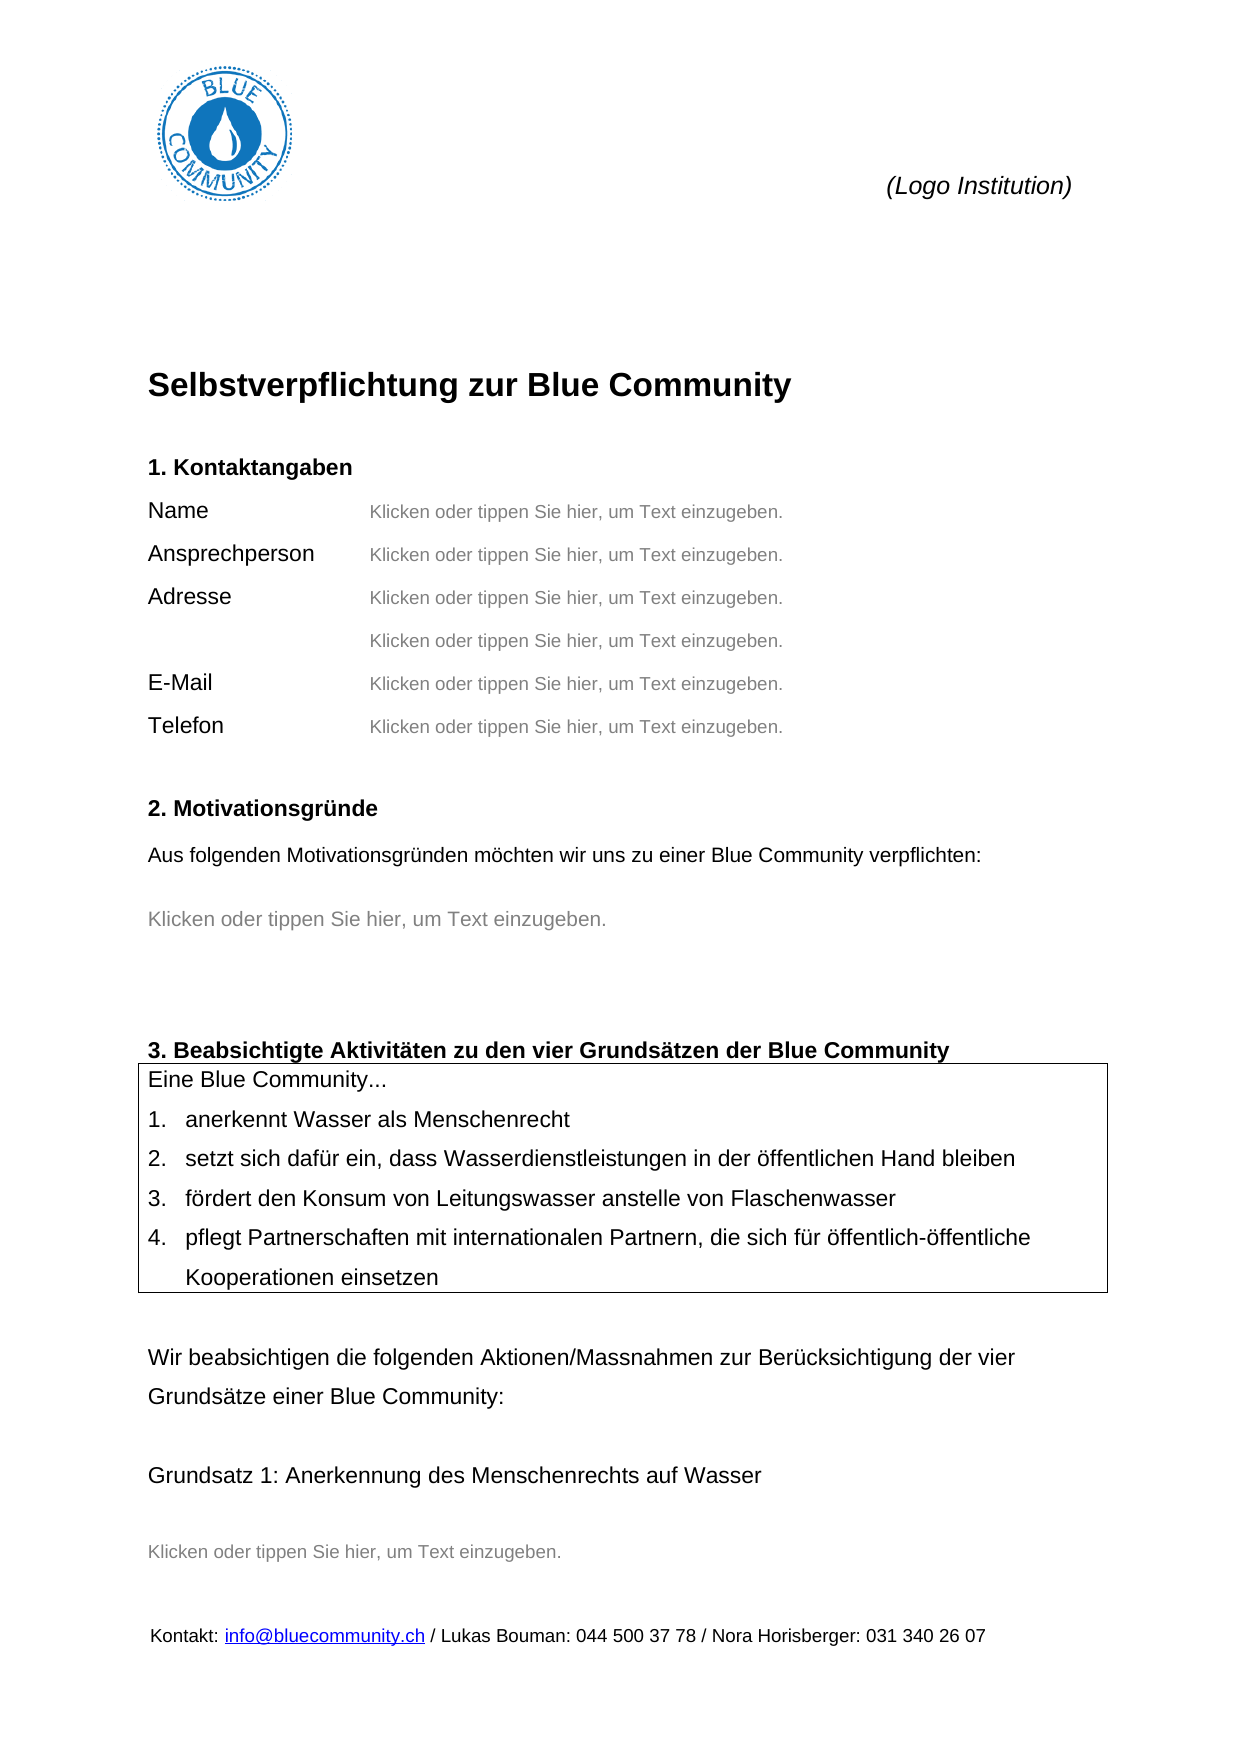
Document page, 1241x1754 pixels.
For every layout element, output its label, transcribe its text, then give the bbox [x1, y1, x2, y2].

text Aus folgenden Motivationsgründen möchten wir uns zu einer Blue Community verpflichten: [148, 838, 1098, 867]
text Eine Blue Community... [139, 1064, 1107, 1092]
text Adresse [148, 583, 1098, 609]
text Selbstverpflichtung zur Blue Community [148, 365, 1098, 404]
list fördert den Konsum von Leitungswasser anstelle von Flaschenwasser [139, 1181, 1107, 1211]
text 3. Beabsichtigte Aktivitäten zu den vier Grundsätzen der Blue Community [148, 1036, 1098, 1063]
text Grundsatz 1: Anerkennung des Menschenrechts auf Wasser [148, 1462, 1098, 1488]
list setzt sich dafür ein, dass Wasserdienstleistungen in der öffentlichen Hand bleiben [139, 1142, 1107, 1171]
text Name [148, 497, 1098, 523]
text Wir beabsichtigen die folgenden Aktionen/Massnahmen zur Berücksichtigung der vier Grundsätze einer Blue Community: [148, 1344, 1098, 1409]
text (Logo Institution) [812, 171, 1098, 200]
text E-Mail [148, 669, 1098, 696]
text 2. Motivationsgründe [148, 795, 1098, 821]
text Telefon [148, 712, 1098, 738]
list pflegt Partnerschaften mit internationalen Partnern, die sich für öffentlich-öffentliche Kooperationen einsetzen [139, 1221, 1107, 1292]
text Ansprechperson [148, 540, 1098, 566]
text 1. Kontaktangaben [148, 454, 1098, 480]
list anerkennt Wasser als Menschenrecht [139, 1102, 1107, 1132]
picture [147, 56, 302, 211]
